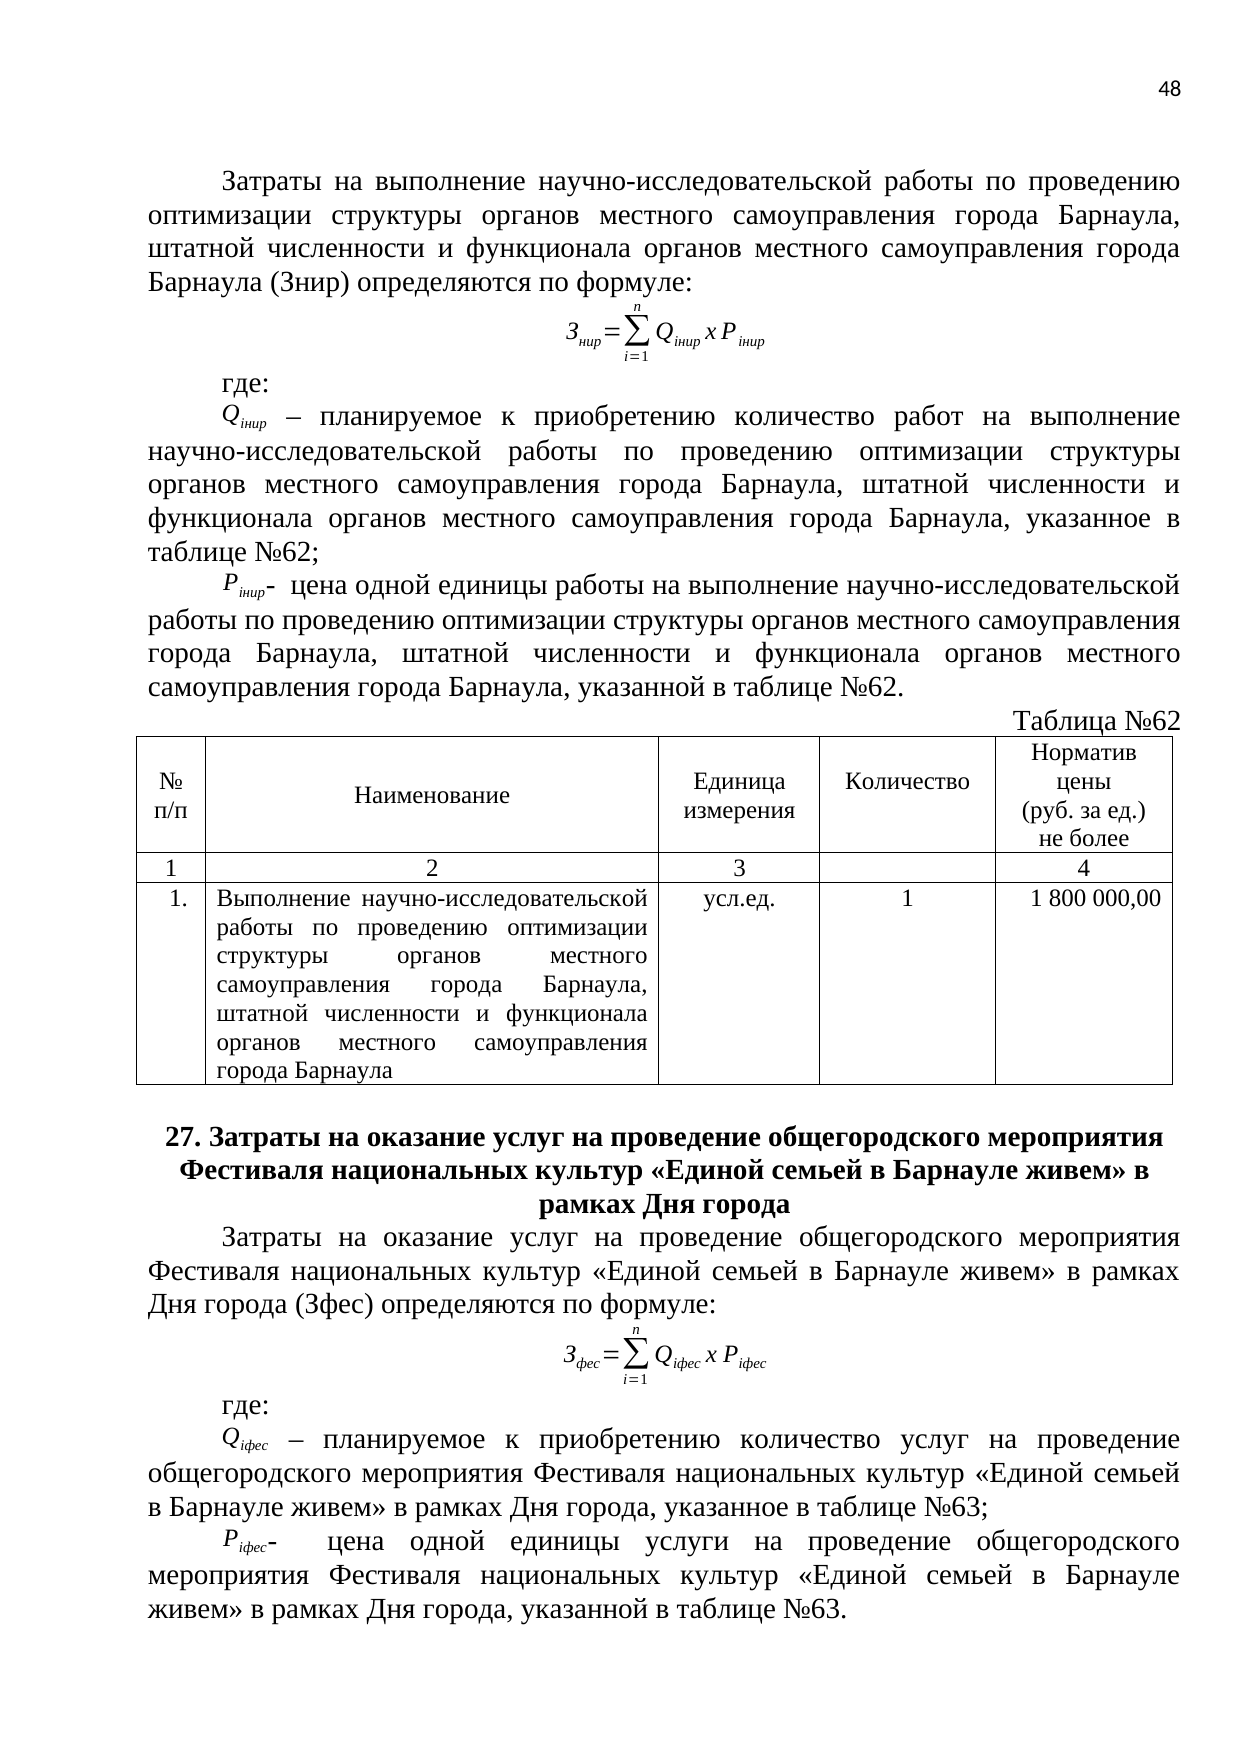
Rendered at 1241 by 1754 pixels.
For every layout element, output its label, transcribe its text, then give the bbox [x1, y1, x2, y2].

text где: [148, 365, 1181, 398]
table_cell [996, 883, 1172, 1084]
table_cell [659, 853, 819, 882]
text 27. Затраты на оказание услуг на проведение общегородского мероприятия Фестиваля национальных культур «Единой семьей в Барнауле живем» в рамках Дня города [148, 1119, 1181, 1219]
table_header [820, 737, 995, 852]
text Затраты на выполнение научно-исследовательской работы по проведению оптимизации структуры органов местного самоуправления города Барнаула, штатной численности и функционала органов местного самоуправления города Барнаула (Знир) определяются по формуле: [148, 163, 1181, 298]
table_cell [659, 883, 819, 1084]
text где: [148, 1387, 1181, 1421]
text - цена одной единицы услуги на проведение общегородского мероприятия Фестиваля национальных культур «Единой семьей в Барнауле живем» в рамках Дня города, указанной в таблице №63. [148, 1523, 1181, 1624]
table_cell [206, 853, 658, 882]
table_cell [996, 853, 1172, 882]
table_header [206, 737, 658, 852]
text – планируемое к приобретению количество работ на выполнение научно-исследовательской работы по проведению оптимизации структуры органов местного самоуправления города Барнаула, штатной численности и функционала органов местного самоуправления города Барнаула, указанное в таблице №62; [148, 398, 1181, 567]
text Затраты на оказание услуг на проведение общегородского мероприятия Фестиваля национальных культур «Единой семьей в Барнауле живем» в рамках Дня города (Зфес) определяются по формуле: [148, 1219, 1181, 1320]
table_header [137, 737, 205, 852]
text - цена одной единицы работы на выполнение научно-исследовательской работы по проведению оптимизации структуры органов местного самоуправления города Барнаула, штатной численности и функционала органов местного самоуправления города Барнаула, указанной в таблице №62. [148, 567, 1181, 703]
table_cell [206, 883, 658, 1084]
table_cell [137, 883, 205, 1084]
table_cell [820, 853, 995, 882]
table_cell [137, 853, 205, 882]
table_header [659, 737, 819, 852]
text Таблица №62 [148, 703, 1181, 736]
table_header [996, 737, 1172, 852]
text – планируемое к приобретению количество услуг на проведение общегородского мероприятия Фестиваля национальных культур «Единой семьей в Барнауле живем» в рамках Дня города, указанное в таблице №63; [148, 1421, 1181, 1523]
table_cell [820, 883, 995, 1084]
